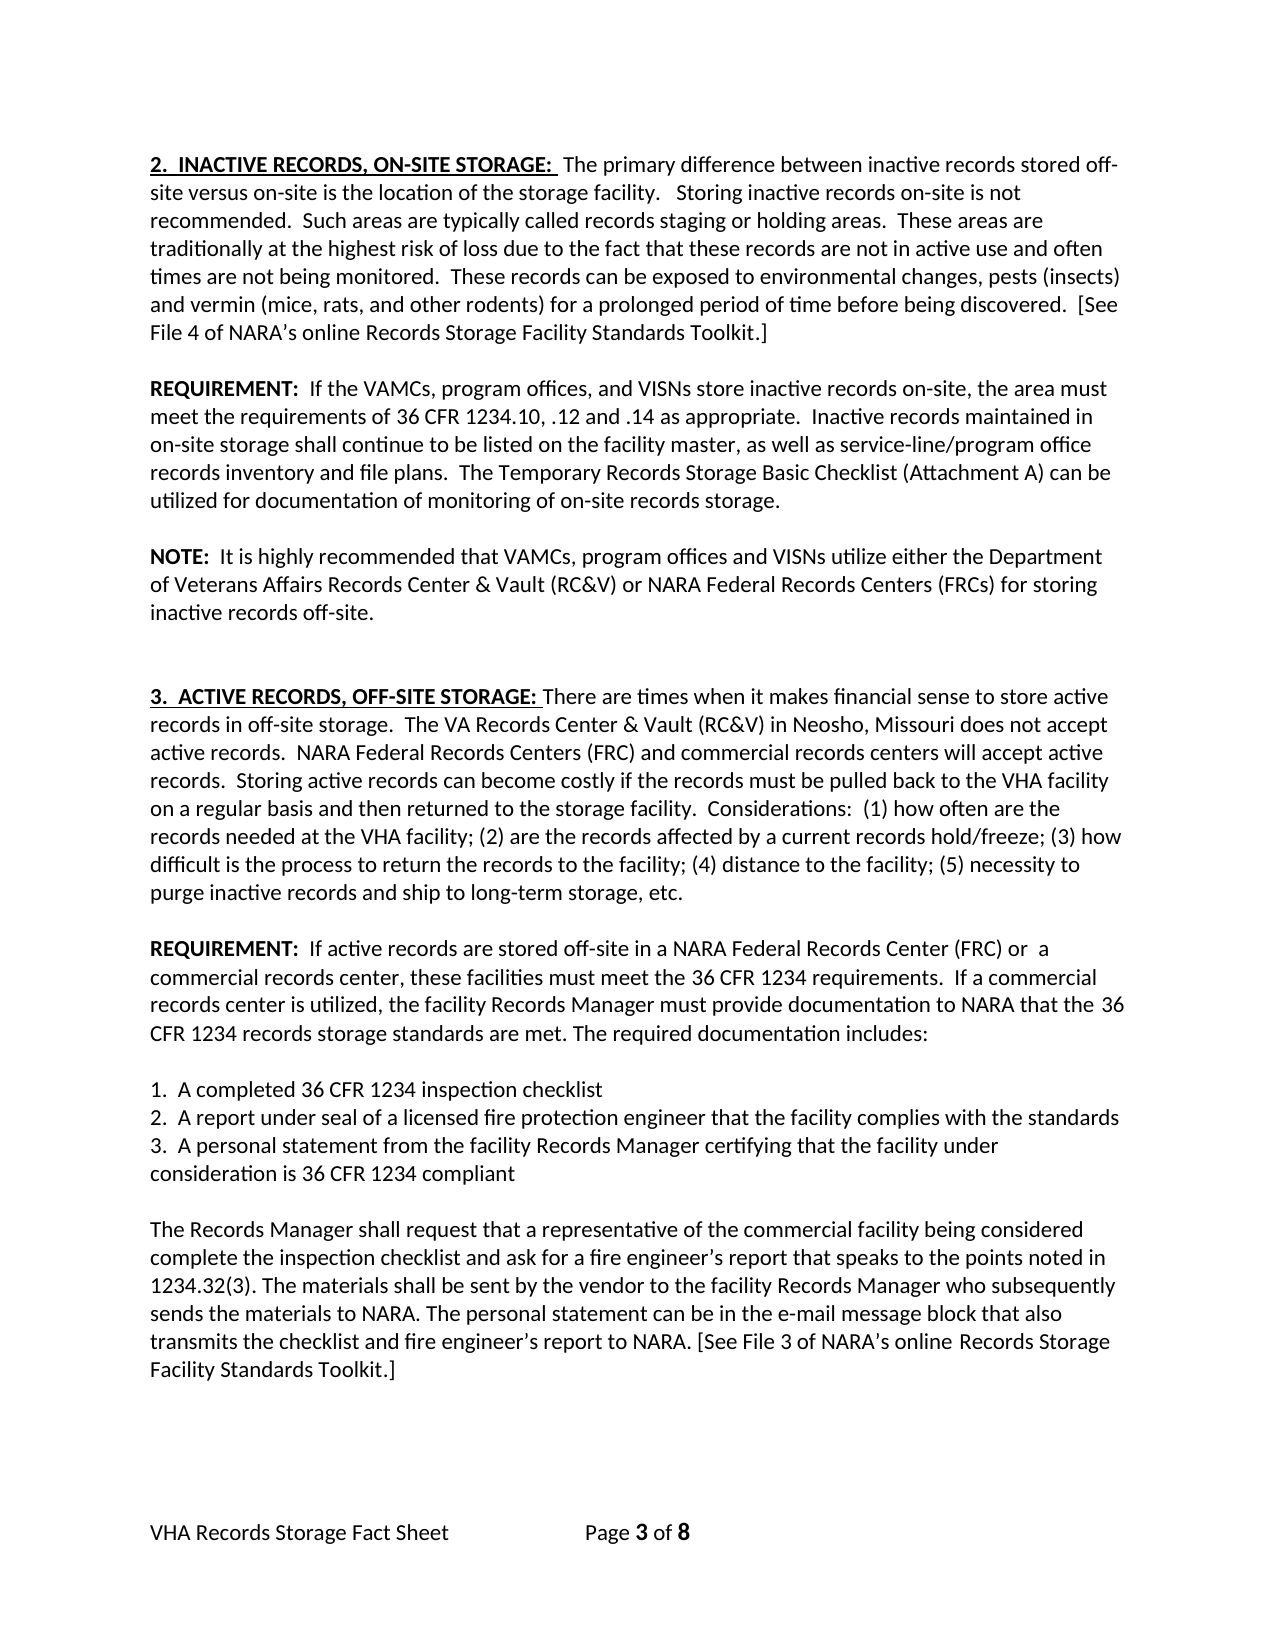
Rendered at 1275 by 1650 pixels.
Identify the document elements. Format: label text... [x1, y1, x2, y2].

text NOTE: It is highly recommended that VAMCs, program offices and VISNs utilize either the Department of Veterans Affairs Records Center & Vault (RC&V) or NARA Federal Records Centers (FRCs) for storing inactive records off-site. [150, 542, 1125, 626]
text REQUIREMENT: If the VAMCs, program offices, and VISNs store inactive records on-site, the area must meet the requirements of 36 CFR 1234.10, .12 and .14 as appropriate. Inactive records maintained in on-site storage shall continue to be listed on the facility master, as well as service-line/program office records inventory and file plans. The Temporary Records Storage Basic Checklist (Attachment A) can be utilized for documentation of monitoring of on-site records storage. [150, 374, 1125, 514]
text 3. A personal statement from the facility Records Manager certifying that the facility under consideration is 36 CFR 1234 compliant [150, 1131, 1125, 1187]
text REQUIREMENT: If active records are stored off-site in a NARA Federal Records Center (FRC) or a commercial records center, these facilities must meet the 36 CFR 1234 requirements. If a commercial records center is utilized, the facility Records Manager must provide documentation to NARA that the 36 CFR 1234 records storage standards are met. The required documentation includes: [150, 934, 1125, 1047]
text 2. A report under seal of a licensed fire protection engineer that the facility complies with the standards [150, 1103, 1125, 1131]
text The Records Manager shall request that a representative of the commercial facility being considered complete the inspection checklist and ask for a fire engineer’s report that speaks to the points noted in 1234.32(3). The materials shall be sent by the vendor to the facility Records Manager who subsequently sends the materials to NARA. The personal statement can be in the e-mail message block that also transmits the checklist and fire engineer’s report to NARA. [See File 3 of NARA’s online Records Storage Facility Standards Toolkit.] [150, 1215, 1125, 1383]
text 2. INACTIVE RECORDS, ON-SITE STORAGE: The primary difference between inactive records stored off-site versus on-site is the location of the storage facility. Storing inactive records on-site is not recommended. Such areas are typically called records staging or holding areas. These areas are traditionally at the highest risk of loss due to the fact that these records are not in active use and often times are not being monitored. These records can be exposed to environmental changes, pests (insects) and vermin (mice, rats, and other rodents) for a prolonged period of time before being discovered. [See File 4 of NARA’s online Records Storage Facility Standards Toolkit.] [150, 150, 1125, 346]
text 1. A completed 36 CFR 1234 inspection checklist [150, 1075, 1125, 1103]
text 3. ACTIVE RECORDS, OFF-SITE STORAGE: There are times when it makes financial sense to store active records in off-site storage. The VA Records Center & Vault (RC&V) in Neosho, Missouri does not accept active records. NARA Federal Records Centers (FRC) and commercial records centers will accept active records. Storing active records can become costly if the records must be pulled back to the VHA facility on a regular basis and then returned to the storage facility. Considerations: (1) how often are the records needed at the VHA facility; (2) are the records affected by a current records hold/freeze; (3) how difficult is the process to return the records to the facility; (4) distance to the facility; (5) necessity to purge inactive records and ship to long-term storage, etc. [150, 682, 1125, 907]
